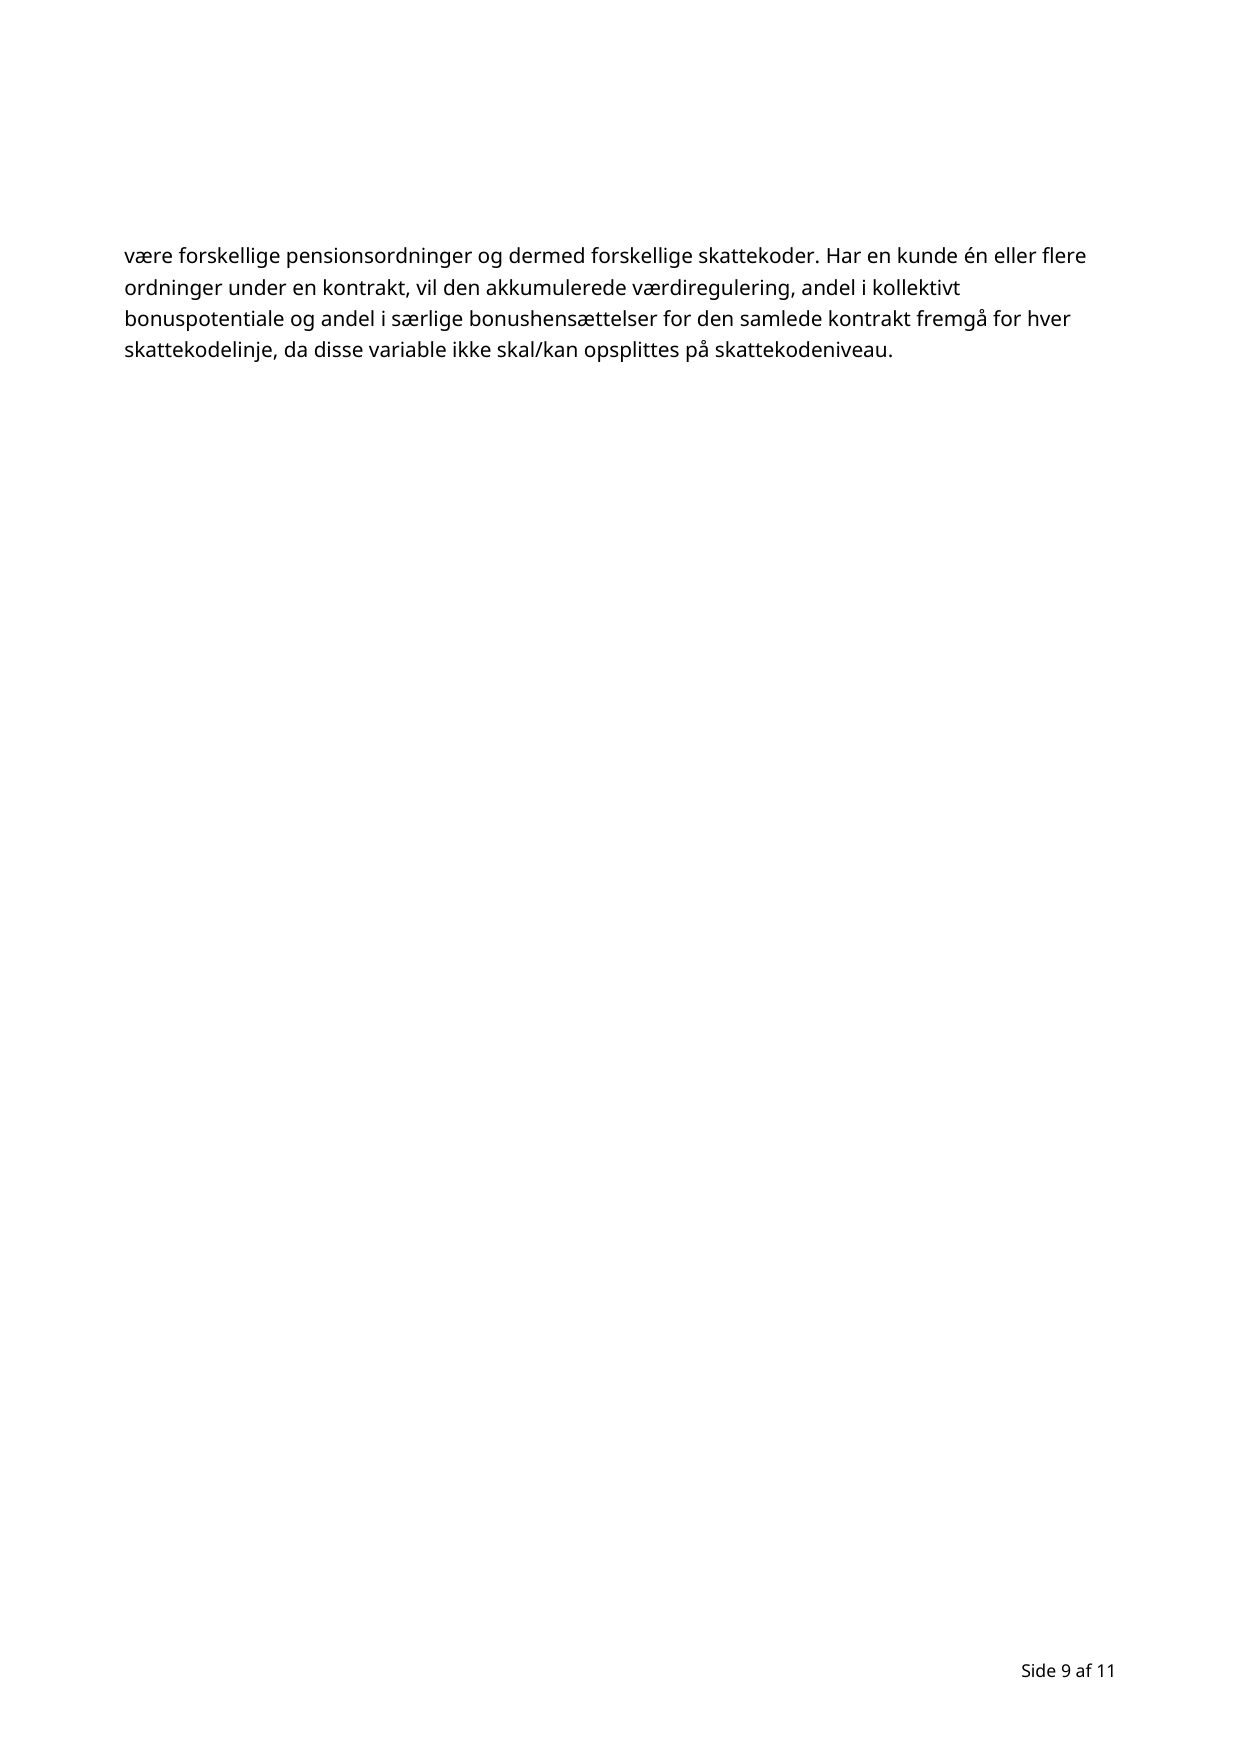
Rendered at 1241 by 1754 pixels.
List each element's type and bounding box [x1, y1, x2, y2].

text [124, 239, 1116, 364]
